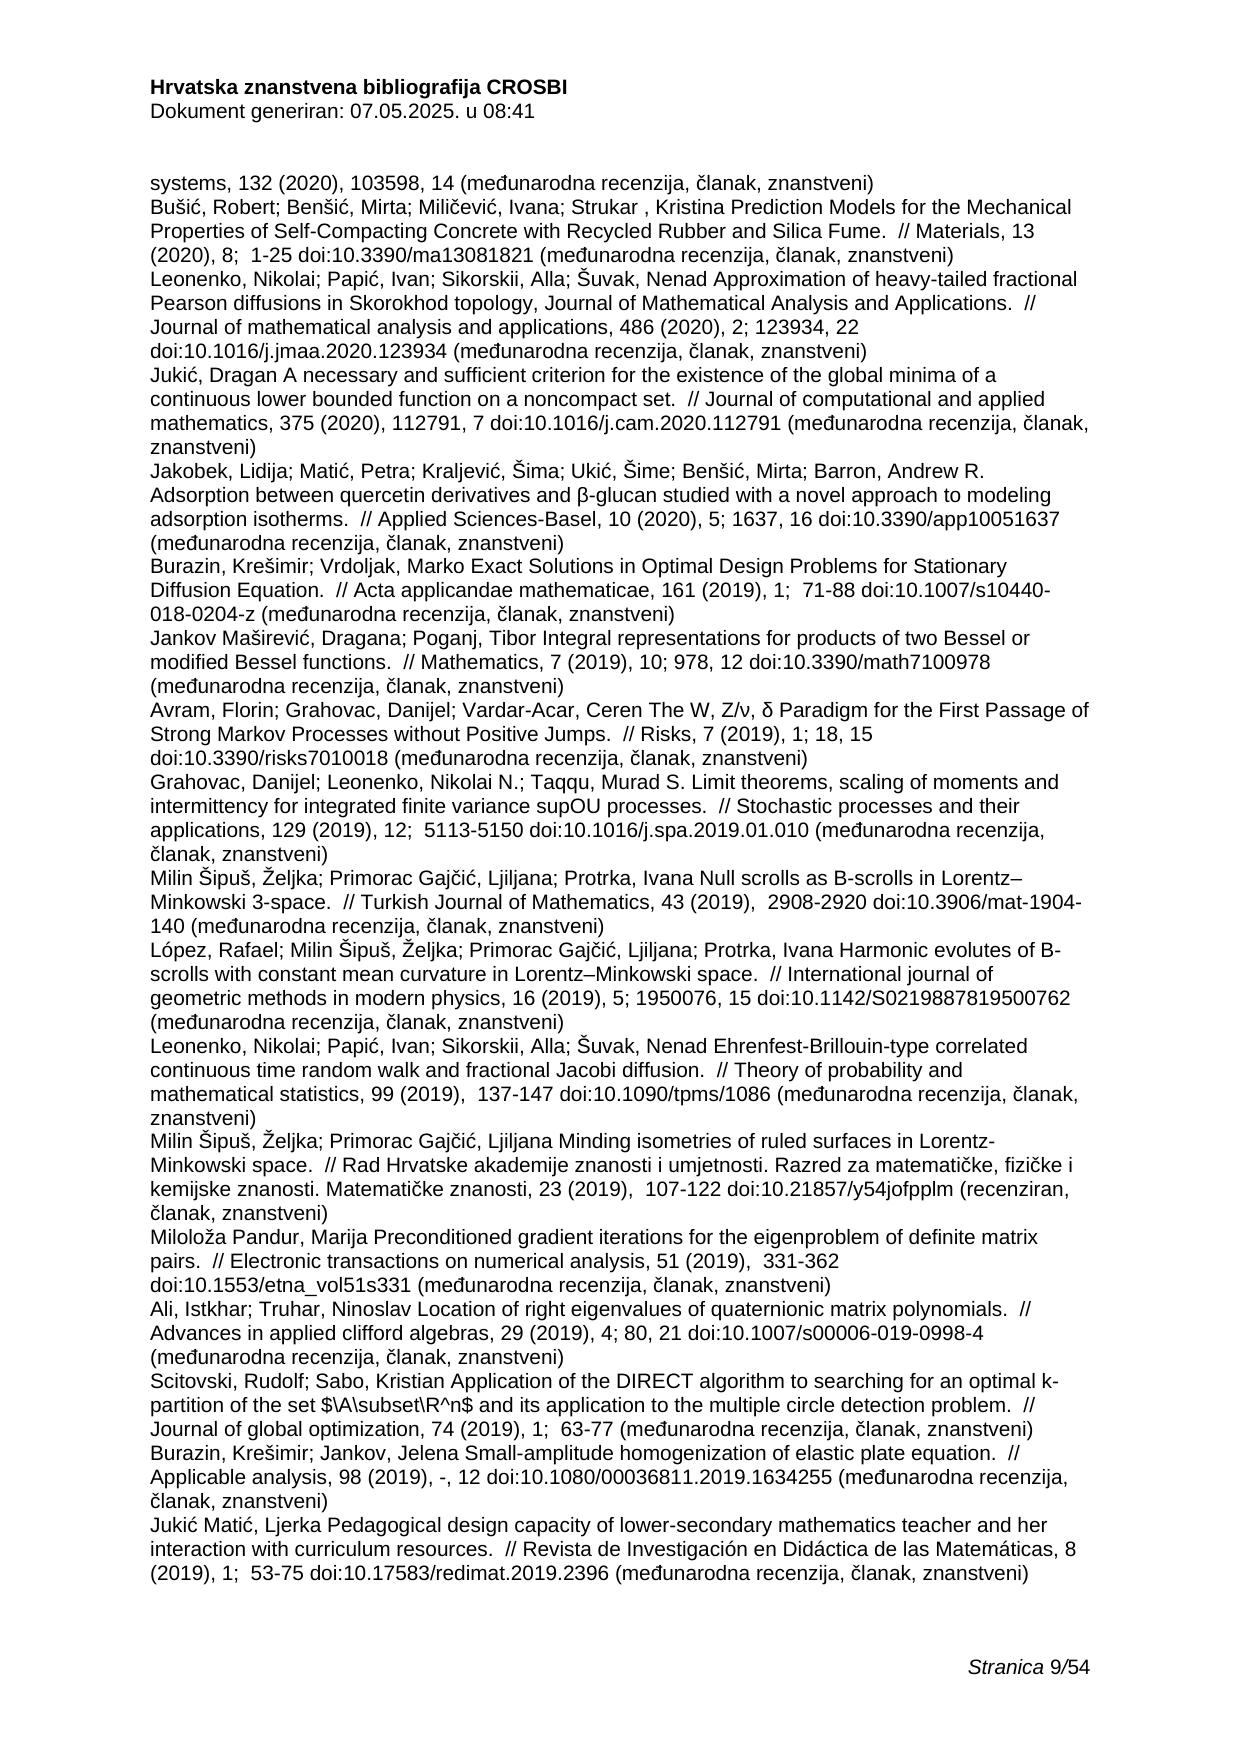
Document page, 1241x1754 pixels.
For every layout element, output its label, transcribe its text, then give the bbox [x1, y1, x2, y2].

text Milin Šipuš, Željka; Primorac Gajčić, Ljiljana; Protrka, Ivana [150, 866, 1090, 938]
text Ali, Istkhar; Truhar, Ninoslav [150, 1297, 1090, 1369]
text López, Rafael; Milin Šipuš, Željka; Primorac Gajčić, Ljiljana; Protrka, Ivana [150, 938, 1090, 1033]
text Leonenko, Nikolai; Papić, Ivan; Sikorskii, Alla; Šuvak, Nenad [150, 267, 1090, 363]
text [150, 171, 1090, 195]
text Jakobek, Lidija; Matić, Petra; Kraljević, Šima; Ukić, Šime; Benšić, Mirta; Barron, Andrew R. [150, 458, 1090, 554]
text Burazin, Krešimir; Vrdoljak, Marko [150, 554, 1090, 626]
text Burazin, Krešimir; Jankov, Jelena [150, 1441, 1090, 1513]
text Milin Šipuš, Željka; Primorac Gajčić, Ljiljana [150, 1129, 1090, 1225]
text Bušić, Robert; Benšić, Mirta; Miličević, Ivana; Strukar , Kristina [150, 195, 1090, 267]
text Jukić, Dragan [150, 363, 1090, 458]
text Miloloža Pandur, Marija [150, 1225, 1090, 1297]
text Jukić Matić, Ljerka [150, 1513, 1090, 1584]
text Grahovac, Danijel; Leonenko, Nikolai N.; Taqqu, Murad S. [150, 770, 1090, 866]
text Avram, Florin; Grahovac, Danijel; Vardar-Acar, Ceren [150, 698, 1090, 770]
text Leonenko, Nikolai; Papić, Ivan; Sikorskii, Alla; Šuvak, Nenad [150, 1033, 1090, 1129]
text Jankov Maširević, Dragana; Poganj, Tibor [150, 626, 1090, 698]
text Scitovski, Rudolf; Sabo, Kristian [150, 1369, 1090, 1441]
